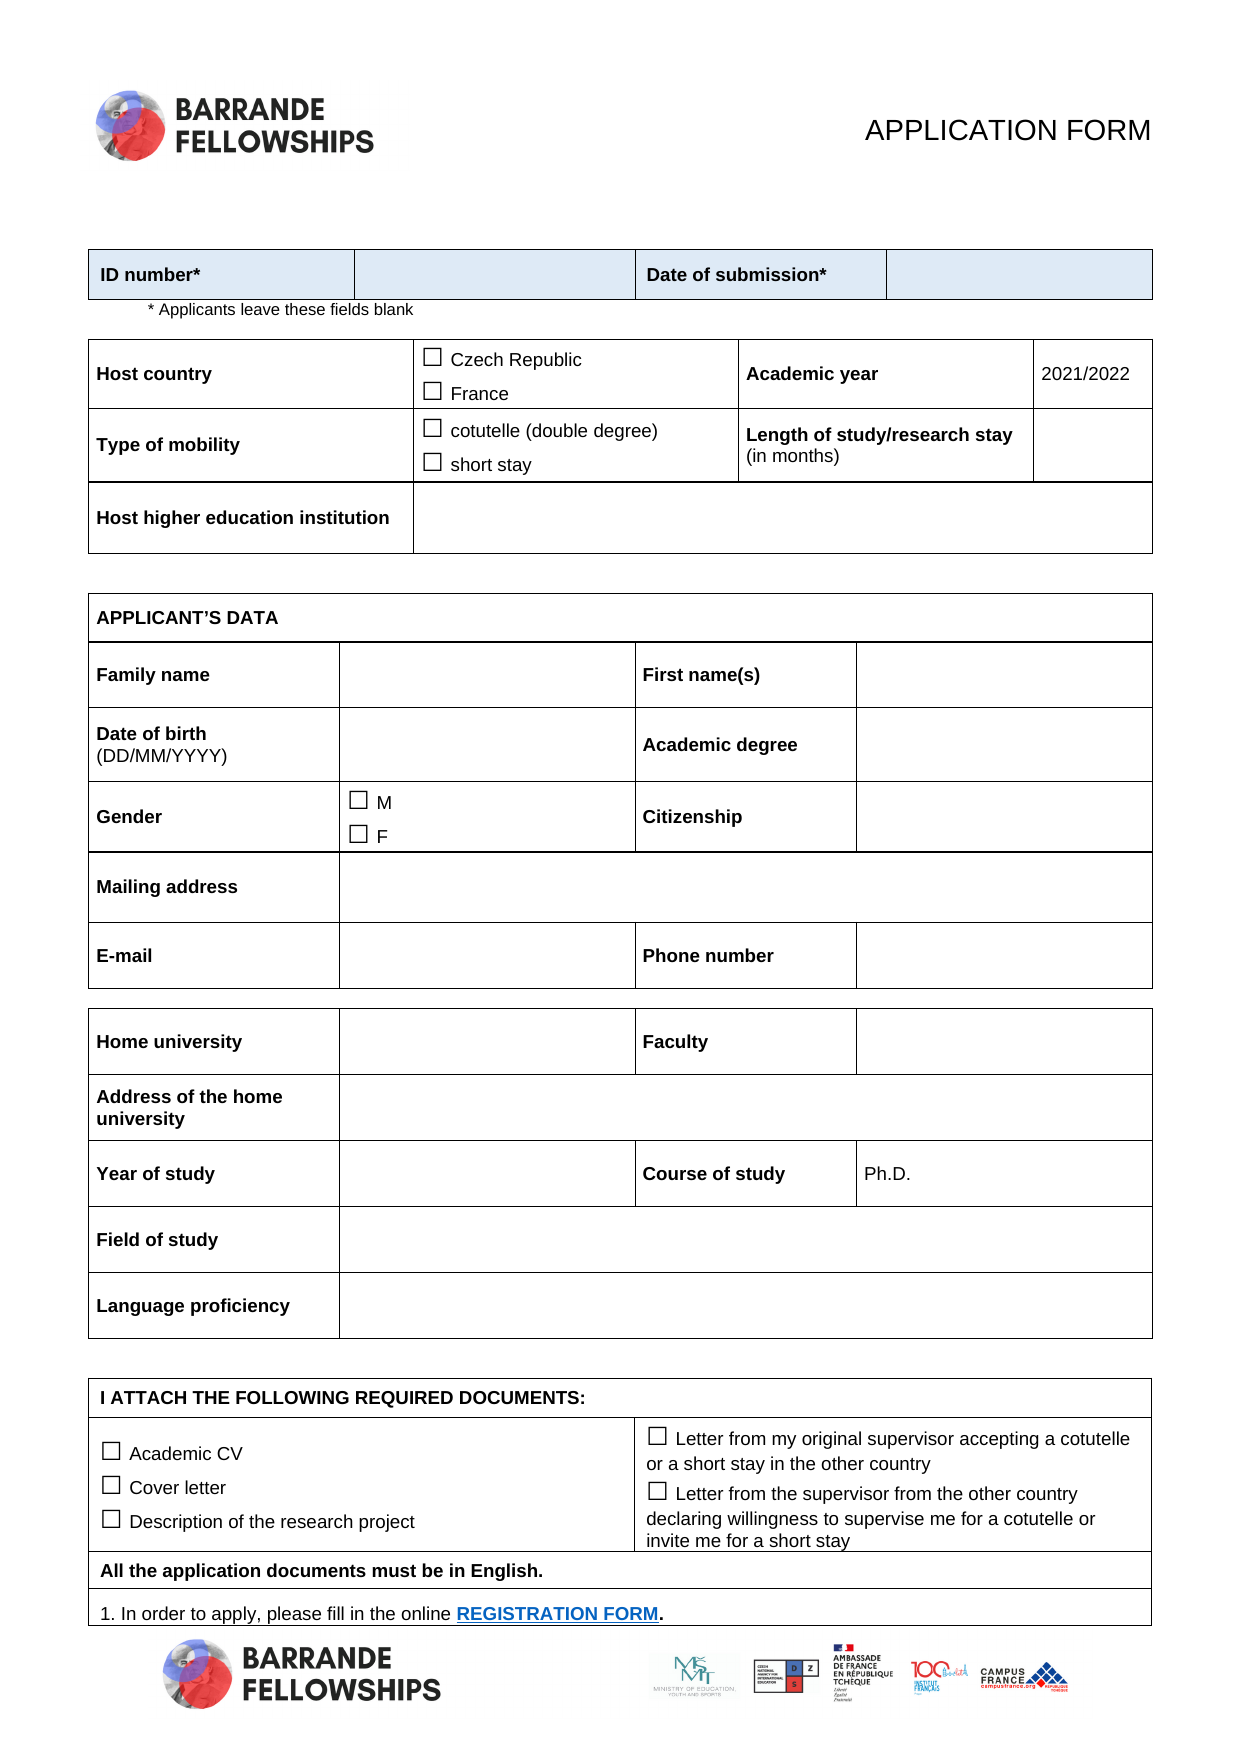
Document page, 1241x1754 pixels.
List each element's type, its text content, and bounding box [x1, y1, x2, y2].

table_cell [340, 643, 635, 707]
table_cell Course of study [636, 1141, 856, 1206]
table_cell Family name [89, 643, 339, 707]
table_cell [340, 708, 635, 781]
table_cell [340, 853, 1152, 922]
table_cell Field of study [89, 1207, 339, 1272]
table_header [340, 1009, 635, 1074]
table_cell [414, 483, 1152, 553]
table_cell Date of birth (DD/MM/YYYY) [89, 708, 339, 781]
table_cell Length of study/research stay (in months) [739, 409, 1033, 481]
table_header Date of submission* [636, 250, 886, 299]
table_header Home university [89, 1009, 339, 1074]
table_cell Academic CV Cover letter Description of the research project [89, 1418, 634, 1551]
table_cell Year of study [89, 1141, 339, 1206]
table_cell [340, 1273, 1152, 1338]
table_cell cotutelle (double degree) short stay [414, 409, 738, 481]
table_header Academic year [739, 340, 1033, 408]
table_cell Academic degree [636, 708, 856, 781]
picture [80, 80, 410, 171]
table_cell [857, 782, 1152, 851]
table_cell [340, 1075, 1152, 1140]
table_cell Host higher education institution [89, 483, 413, 553]
table_cell Gender [89, 782, 339, 851]
table_header APPLICANT’S DATA [89, 594, 1152, 641]
text * Applicants leave these fields blank [148, 300, 1093, 319]
table_cell Ph.D. [857, 1141, 1152, 1206]
table_cell [340, 1141, 635, 1206]
table_cell Type of mobility [89, 409, 413, 481]
table_header Faculty [636, 1009, 856, 1074]
picture [147, 1628, 1093, 1719]
table_header [857, 1009, 1152, 1074]
table_header [355, 250, 635, 299]
table_cell Address of the home university [89, 1075, 339, 1140]
table_cell [857, 643, 1152, 707]
table_cell Citizenship [636, 782, 856, 851]
table_cell E-mail [89, 923, 339, 988]
table_header Czech Republic France [414, 340, 738, 408]
table_cell [340, 923, 635, 988]
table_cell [89, 1589, 1151, 1625]
table_cell [340, 1207, 1152, 1272]
table_cell Phone number [636, 923, 856, 988]
table_cell [857, 923, 1152, 988]
table_cell Language proficiency [89, 1273, 339, 1338]
table_header 2021/2022 [1034, 340, 1152, 408]
table_header Host country [89, 340, 413, 408]
table_cell M F [340, 782, 635, 851]
table_header [887, 250, 1152, 299]
table_cell All the application documents must be in English. [89, 1552, 1151, 1588]
table_cell Mailing address [89, 853, 339, 922]
table_cell [857, 708, 1152, 781]
table_header I ATTACH THE FOLLOWING REQUIRED DOCUMENTS: [89, 1379, 1151, 1417]
table_cell Letter from my original supervisor accepting a cotutelle or a short stay in the other country Letter from the supervisor from the other country declaring willingness to supervise me for a cotutelle or invite me for a short stay [635, 1418, 1151, 1551]
table_cell First name(s) [636, 643, 856, 707]
table_header ID number* [89, 250, 354, 299]
table_cell [1034, 409, 1152, 481]
